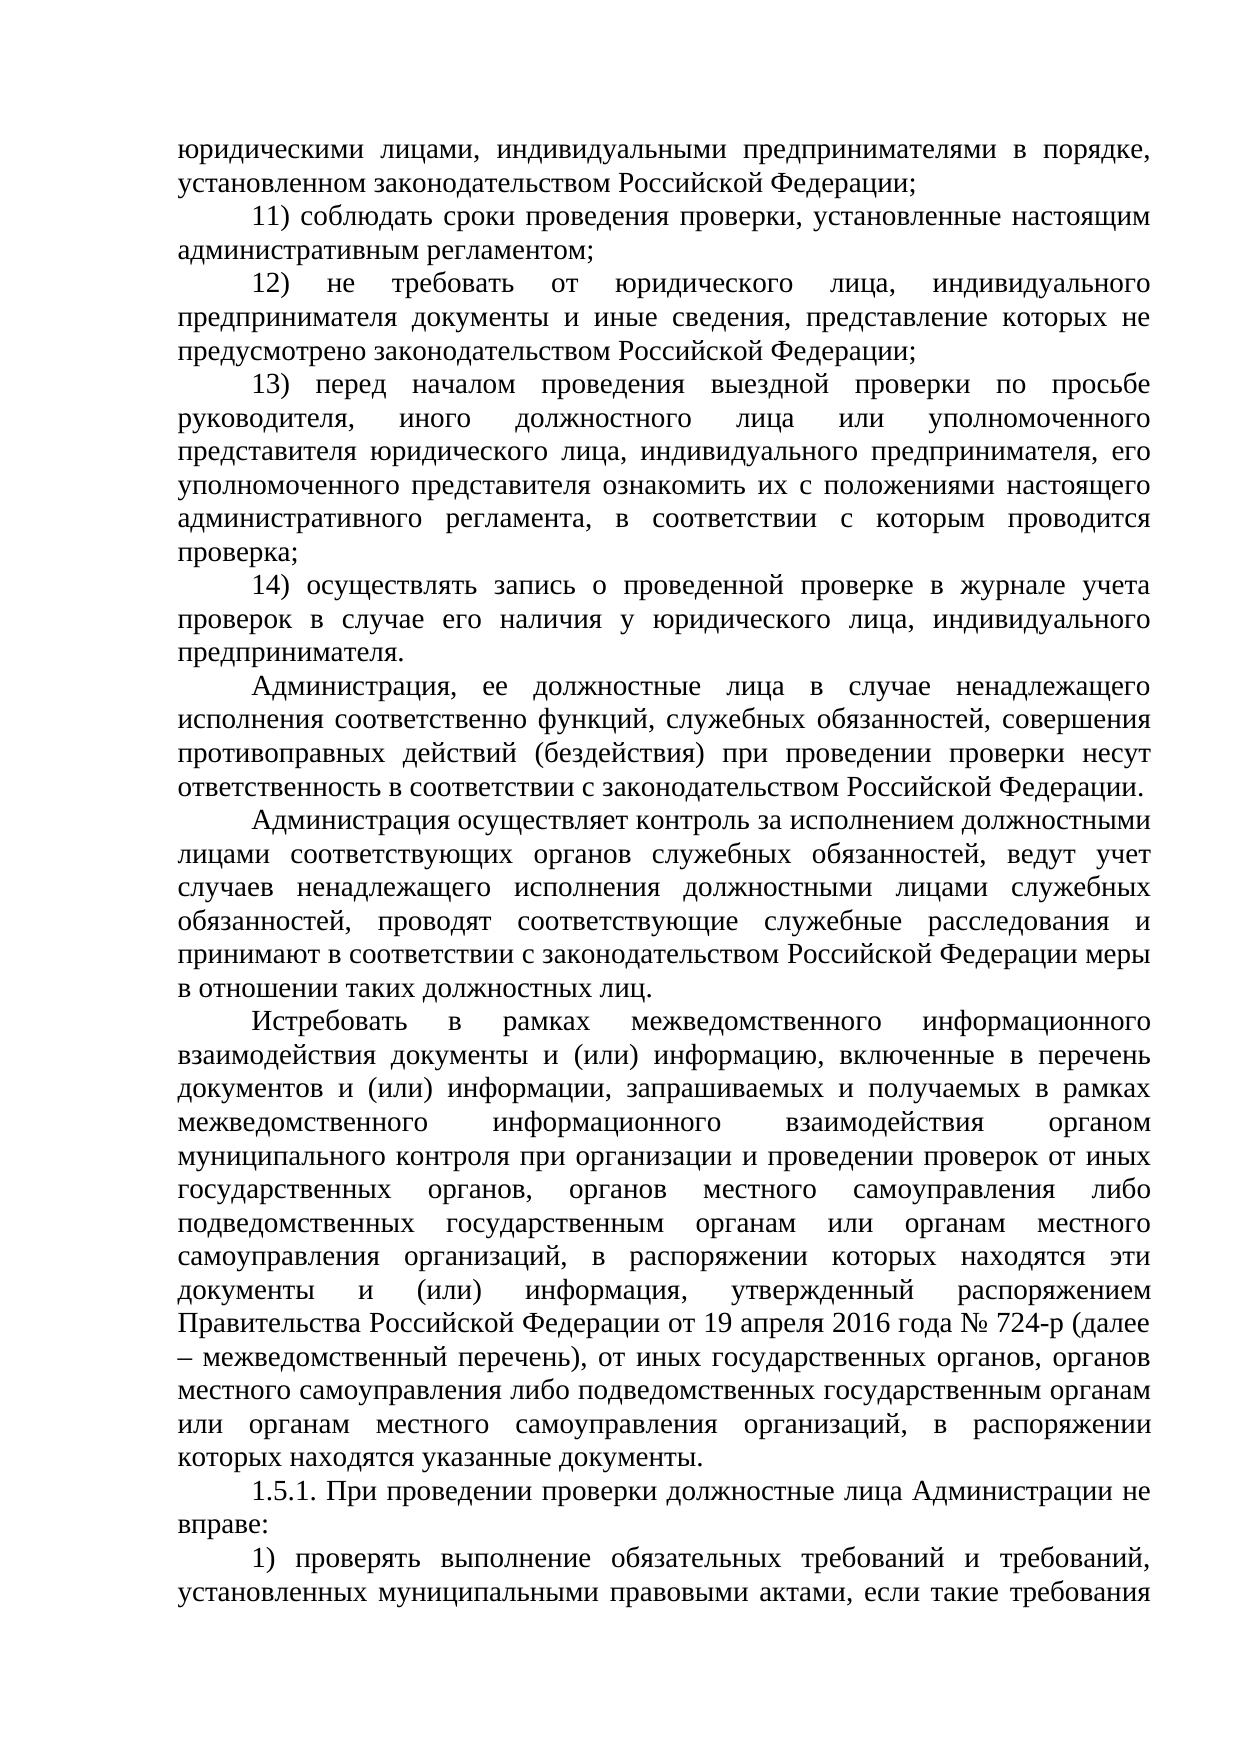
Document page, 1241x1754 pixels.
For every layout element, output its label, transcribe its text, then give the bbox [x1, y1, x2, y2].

text Администрация осуществляет контроль за исполнением должностными лицами соответствующих органов служебных обязанностей, ведут учет случаев ненадлежащего исполнения должностными лицами служебных обязанностей, проводят соответствующие служебные расследования и принимают в соответствии с законодательством Российской Федерации меры в отношении таких должностных лиц. [177, 802, 1152, 1003]
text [177, 1540, 1152, 1607]
text 1.5.1. При проведении проверки должностные лица Администрации не вправе: [177, 1473, 1152, 1540]
text 13) перед началом проведения выездной проверки по просьбе руководителя, иного должностного лица или уполномоченного представителя юридического лица, индивидуального предпринимателя, его уполномоченного представителя ознакомить их с положениями настоящего административного регламента, в соответствии с которым проводится проверка; [177, 366, 1152, 567]
text 14) осуществлять запись о проведенной проверке в журнале учета проверок в случае его наличия у юридического лица, индивидуального предпринимателя. [177, 567, 1152, 668]
text 11) соблюдать сроки проведения проверки, установленные настоящим административным регламентом; [177, 198, 1152, 266]
text Истребовать в рамках межведомственного информационного взаимодействия документы и (или) информацию, включенные в перечень документов и (или) информации, запрашиваемых и получаемых в рамках межведомственного информационного взаимодействия органом муниципального контроля при организации и проведении проверок от иных государственных органов, органов местного самоуправления либо подведомственных государственным органам или органам местного самоуправления организаций, в распоряжении которых находятся эти документы и (или) информация, утвержденный распоряжением Правительства Российской Федерации от 19 апреля 2016 года № 724-р (далее – межведомственный перечень), от иных государственных органов, органов местного самоуправления либо подведомственных государственным органам или органам местного самоуправления организаций, в распоряжении которых находятся указанные документы. [177, 1003, 1152, 1473]
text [177, 131, 1152, 198]
text Администрация, ее должностные лица в случае ненадлежащего исполнения соответственно функций, служебных обязанностей, совершения противоправных действий (бездействия) при проведении проверки несут ответственность в соответствии с законодательством Российской Федерации. [177, 668, 1152, 802]
text 12) не требовать от юридического лица, индивидуального предпринимателя документы и иные сведения, представление которых не предусмотрено законодательством Российской Федерации; [177, 266, 1152, 366]
